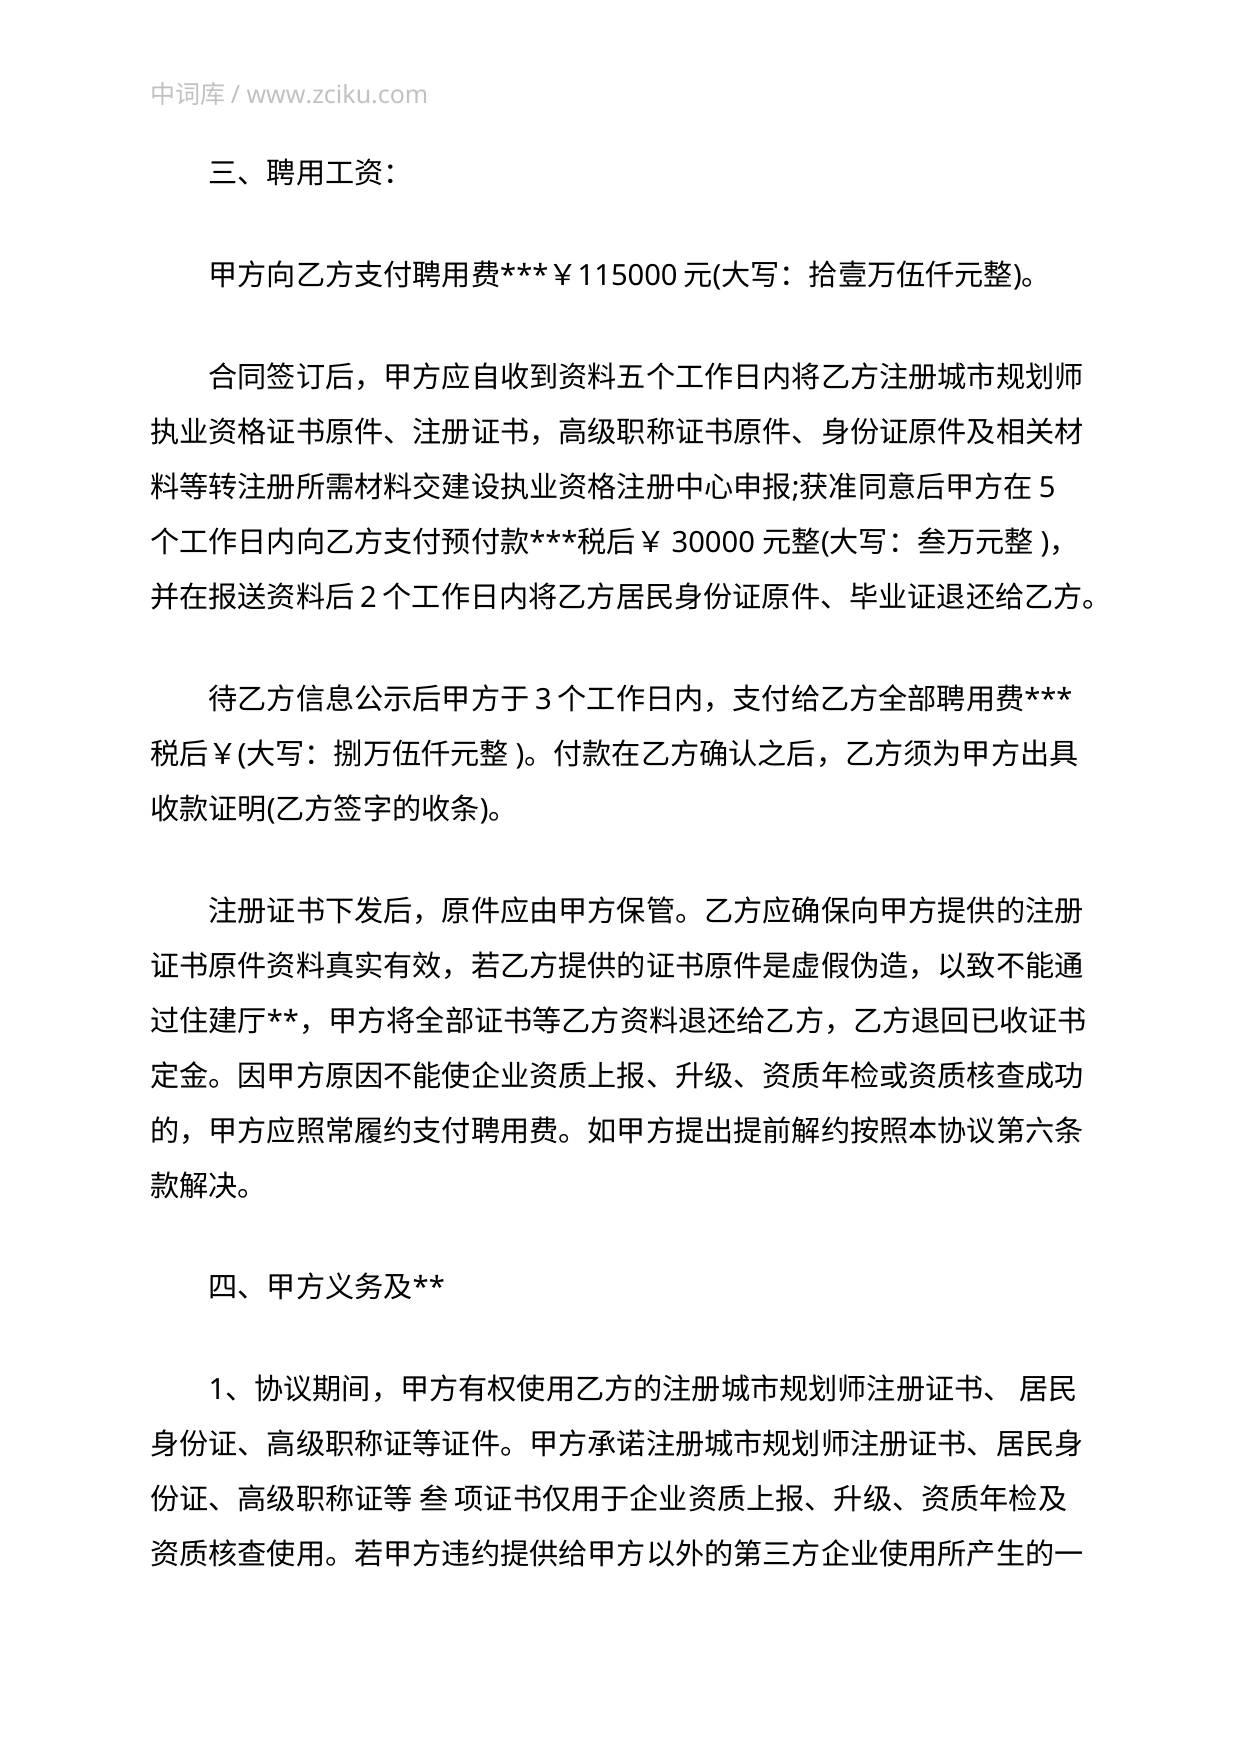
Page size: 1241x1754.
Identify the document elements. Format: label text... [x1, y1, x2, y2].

text 合同签订后，甲方应自收到资料五个工作日内将乙方注册城市规划师执业资格证书原件、注册证书，高级职称证书原件、身份证原件及相关材料等转注册所需材料交建设执业资格注册中心申报;获准同意后甲方在5个工作日内向乙方支付预付款***税后￥ 30000 元整(大写：叁万元整 )，并在报送资料后2个工作日内将乙方居民身份证原件、毕业证退还给乙方。 [150, 354, 1090, 616]
text 三、聘用工资： [150, 150, 1090, 192]
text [150, 1366, 1090, 1573]
text 甲方向乙方支付聘用费***￥115000元(大写：拾壹万伍仟元整)。 [150, 252, 1090, 294]
text 注册证书下发后，原件应由甲方保管。乙方应确保向甲方提供的注册证书原件资料真实有效，若乙方提供的证书原件是虚假伪造，以致不能通过住建厅**，甲方将全部证书等乙方资料退还给乙方，乙方退回已收证书定金。因甲方原因不能使企业资质上报、升级、资质年检或资质核查成功的，甲方应照常履约支付聘用费。如甲方提出提前解约按照本协议第六条款解决。 [150, 887, 1090, 1204]
text 待乙方信息公示后甲方于3个工作日内，支付给乙方全部聘用费***税后￥(大写：捌万伍仟元整 )。付款在乙方确认之后，乙方须为甲方出具收款证明(乙方签字的收条)。 [150, 676, 1090, 828]
text 四、甲方义务及** [150, 1264, 1090, 1306]
